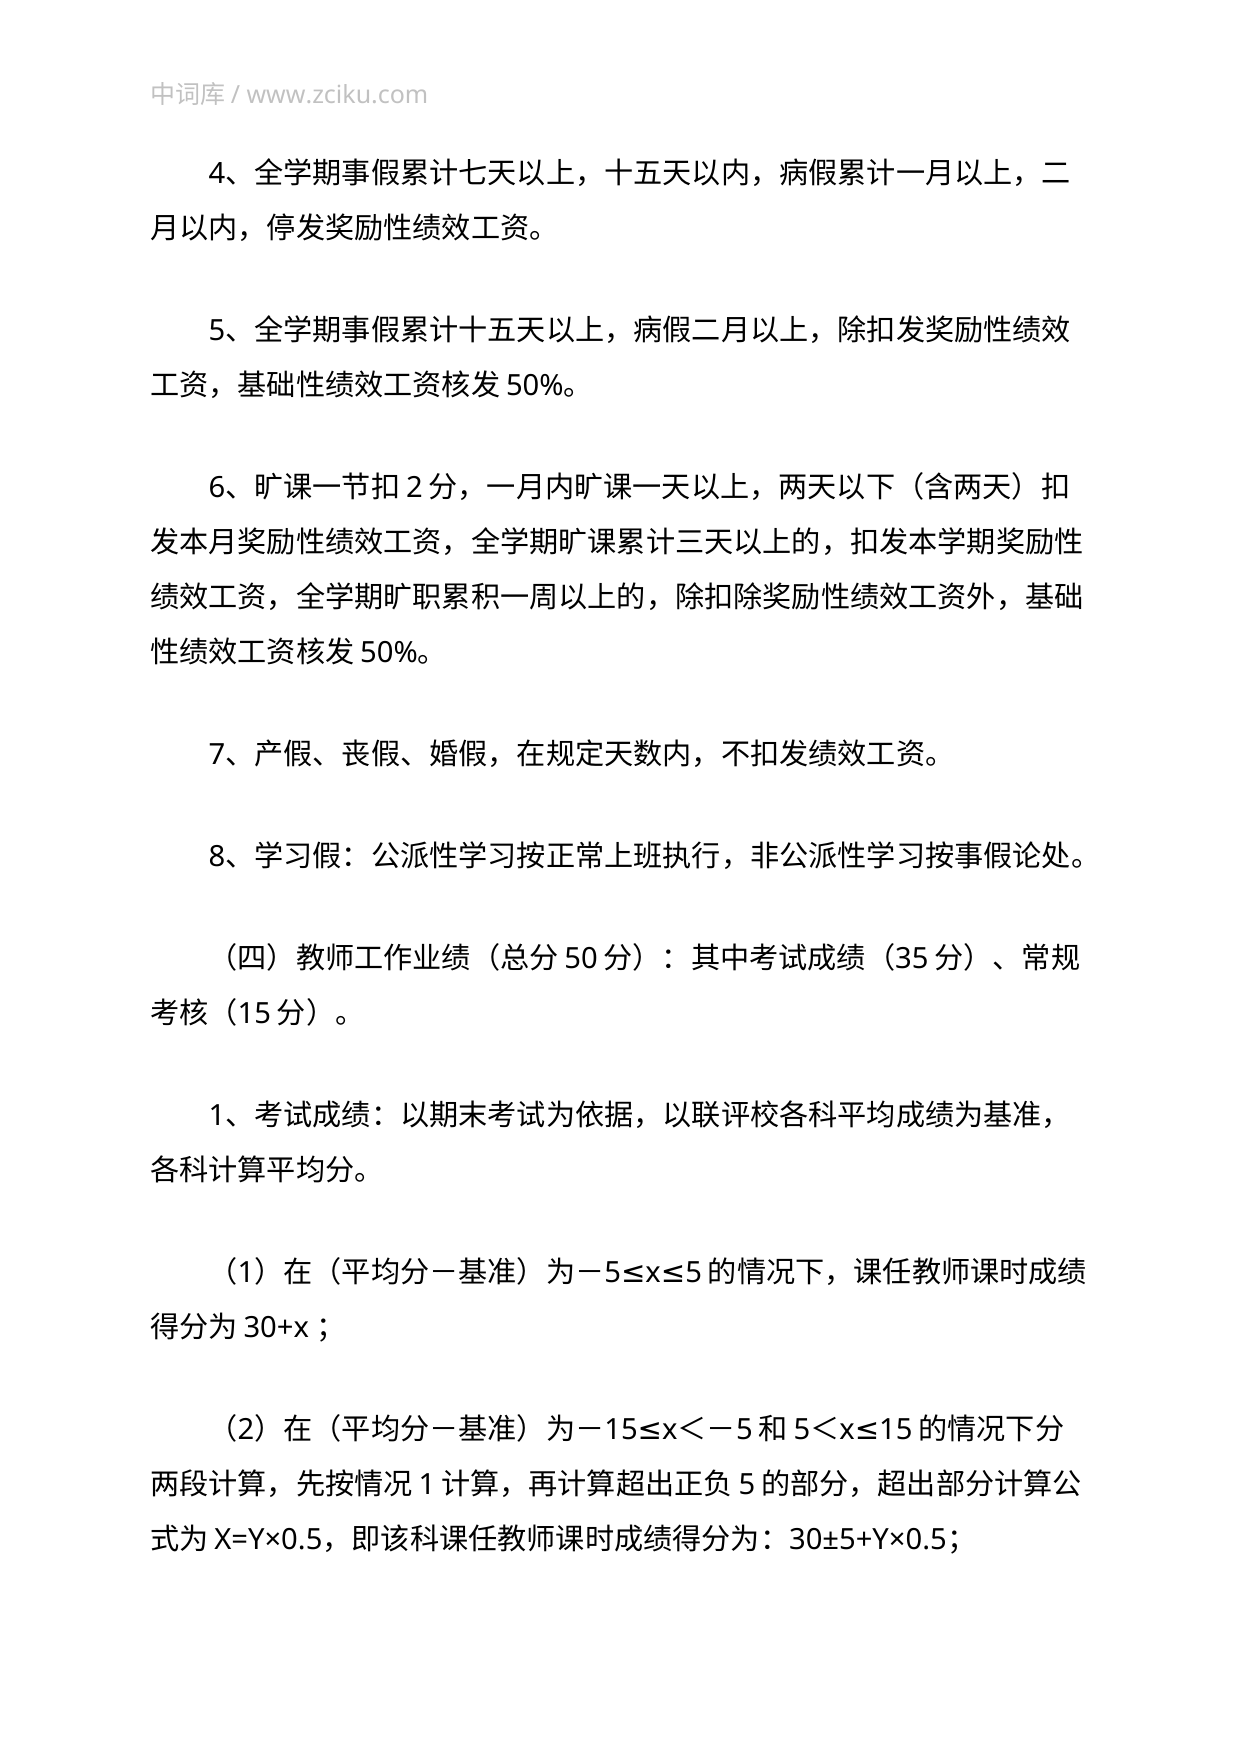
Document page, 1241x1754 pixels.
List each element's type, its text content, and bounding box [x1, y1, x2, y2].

text 1、考试成绩：以期末考试为依据，以联评校各科平均成绩为基准，各科计算平均分。 [150, 1091, 1090, 1189]
text （四）教师工作业绩（总分50分）：其中考试成绩（35分）、常规考核（15分）。 [150, 934, 1090, 1032]
text 7、产假、丧假、婚假，在规定天数内，不扣发绩效工资。 [150, 731, 1090, 773]
text 6、旷课一节扣2分，一月内旷课一天以上，两天以下（含两天）扣发本月奖励性绩效工资，全学期旷课累计三天以上的，扣发本学期奖励性绩效工资，全学期旷职累积一周以上的，除扣除奖励性绩效工资外，基础性绩效工资核发50%。 [150, 464, 1090, 671]
text （1）在（平均分－基准）为－5≤x≤5的情况下，课任教师课时成绩得分为30+x ； [150, 1248, 1090, 1346]
text （2）在（平均分－基准）为－15≤x＜－5和5＜x≤15的情况下分两段计算，先按情况1计算，再计算超出正负5的部分，超出部分计算公式为X=Y×0.5，即该科课任教师课时成绩得分为：30±5+Y×0.5； [150, 1405, 1090, 1558]
text 4、全学期事假累计七天以上，十五天以内，病假累计一月以上，二月以内，停发奖励性绩效工资。 [150, 150, 1090, 247]
text 5、全学期事假累计十五天以上，病假二月以上，除扣发奖励性绩效工资，基础性绩效工资核发50%。 [150, 307, 1090, 404]
text 8、学习假：公派性学习按正常上班执行，非公派性学习按事假论处。 [150, 832, 1090, 875]
